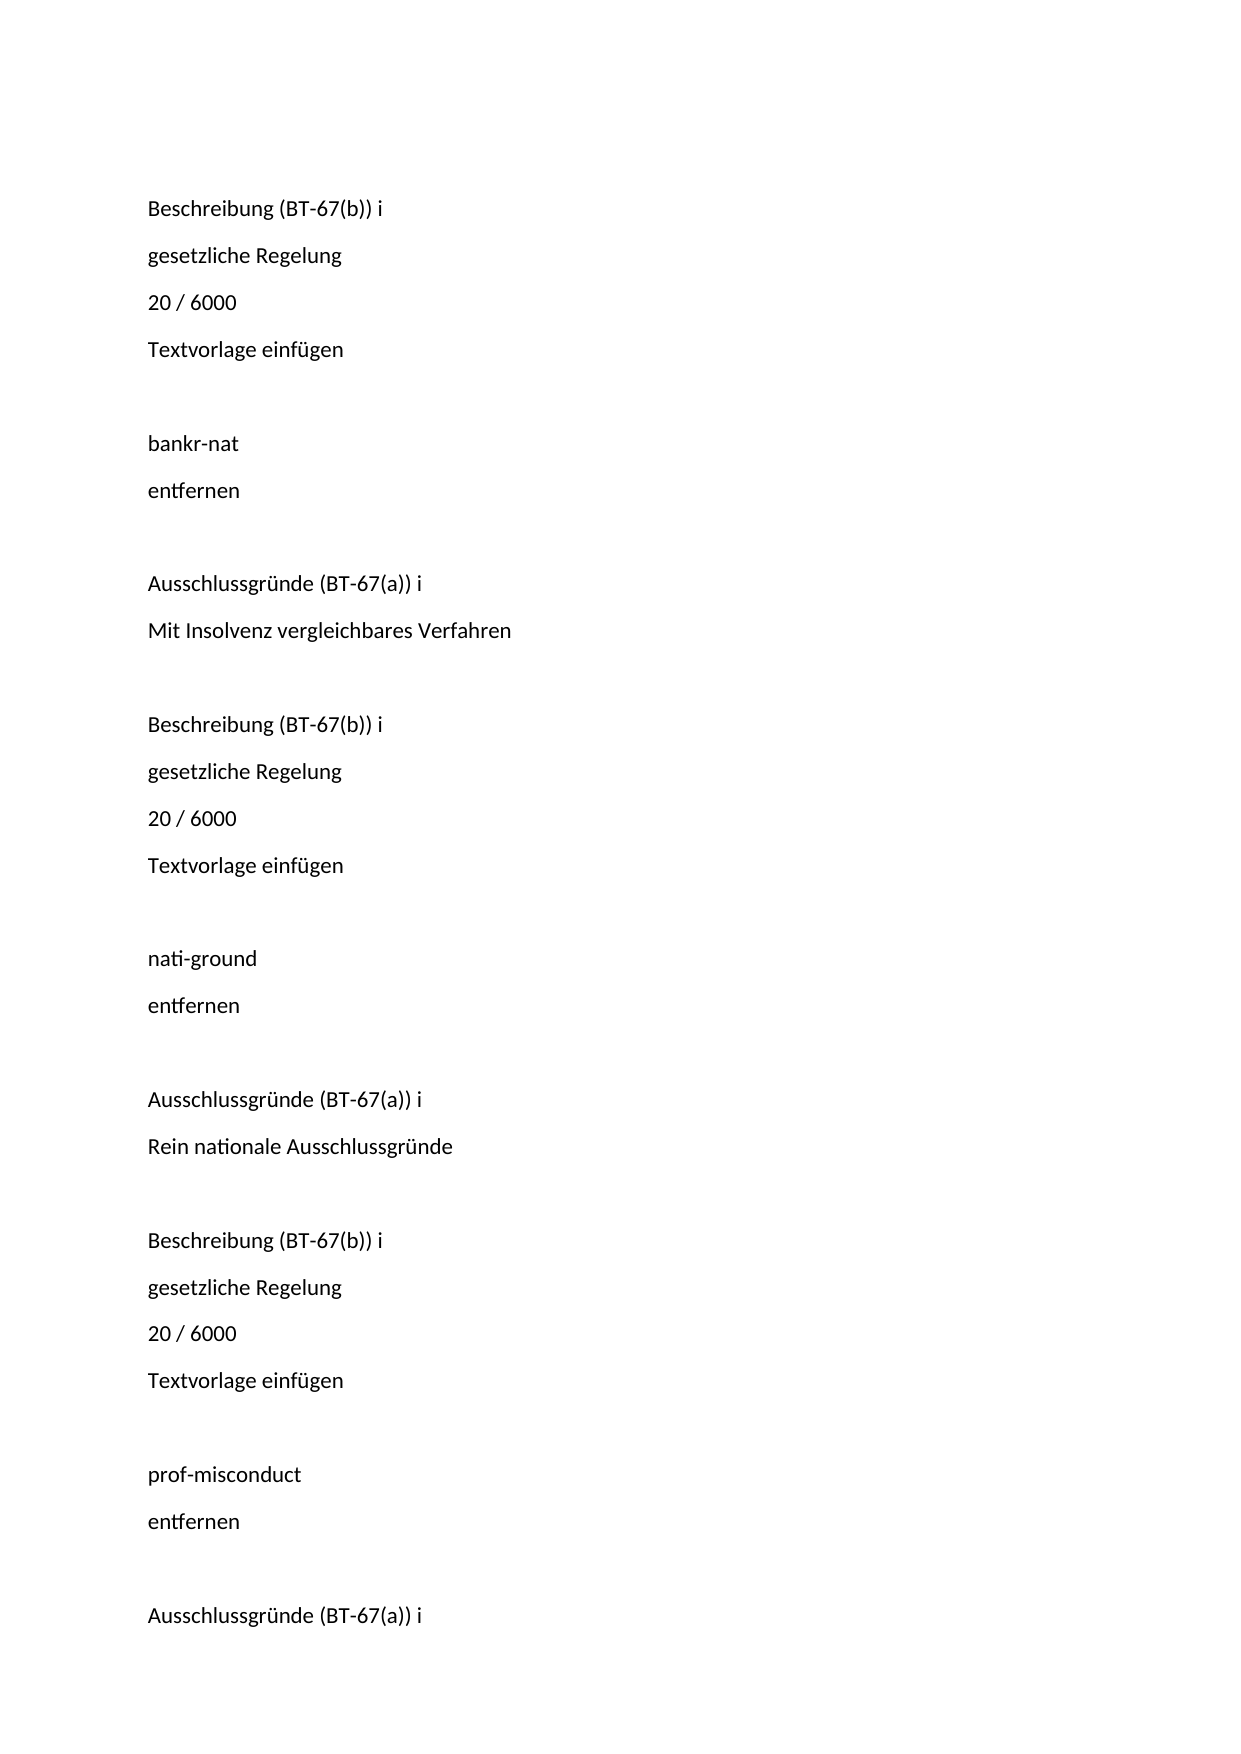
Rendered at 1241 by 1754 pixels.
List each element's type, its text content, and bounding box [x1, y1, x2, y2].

text Beschreibung (BT-67(b)) i [148, 194, 1093, 222]
text entfernen [148, 476, 1093, 504]
text entfernen [148, 991, 1093, 1019]
text Textvorlage einfügen [148, 1366, 1093, 1394]
text Rein nationale Ausschlussgründe [148, 1132, 1093, 1160]
text nati-ground [148, 944, 1093, 972]
text Ausschlussgründe (BT-67(a)) i [148, 1085, 1093, 1113]
text 20 / 6000 [148, 1319, 1093, 1347]
text Mit Insolvenz vergleichbares Verfahren [148, 616, 1093, 644]
text Textvorlage einfügen [148, 335, 1093, 363]
text Ausschlussgründe (BT-67(a)) i [148, 1601, 1093, 1629]
text Beschreibung (BT-67(b)) i [148, 1226, 1093, 1254]
text gesetzliche Regelung [148, 241, 1093, 269]
text 20 / 6000 [148, 804, 1093, 832]
text Ausschlussgründe (BT-67(a)) i [148, 569, 1093, 597]
text 20 / 6000 [148, 288, 1093, 316]
text Beschreibung (BT-67(b)) i [148, 710, 1093, 738]
text entfernen [148, 1507, 1093, 1535]
text bankr-nat [148, 429, 1093, 457]
text prof-misconduct [148, 1460, 1093, 1488]
text gesetzliche Regelung [148, 757, 1093, 785]
text Textvorlage einfügen [148, 851, 1093, 879]
text gesetzliche Regelung [148, 1273, 1093, 1301]
